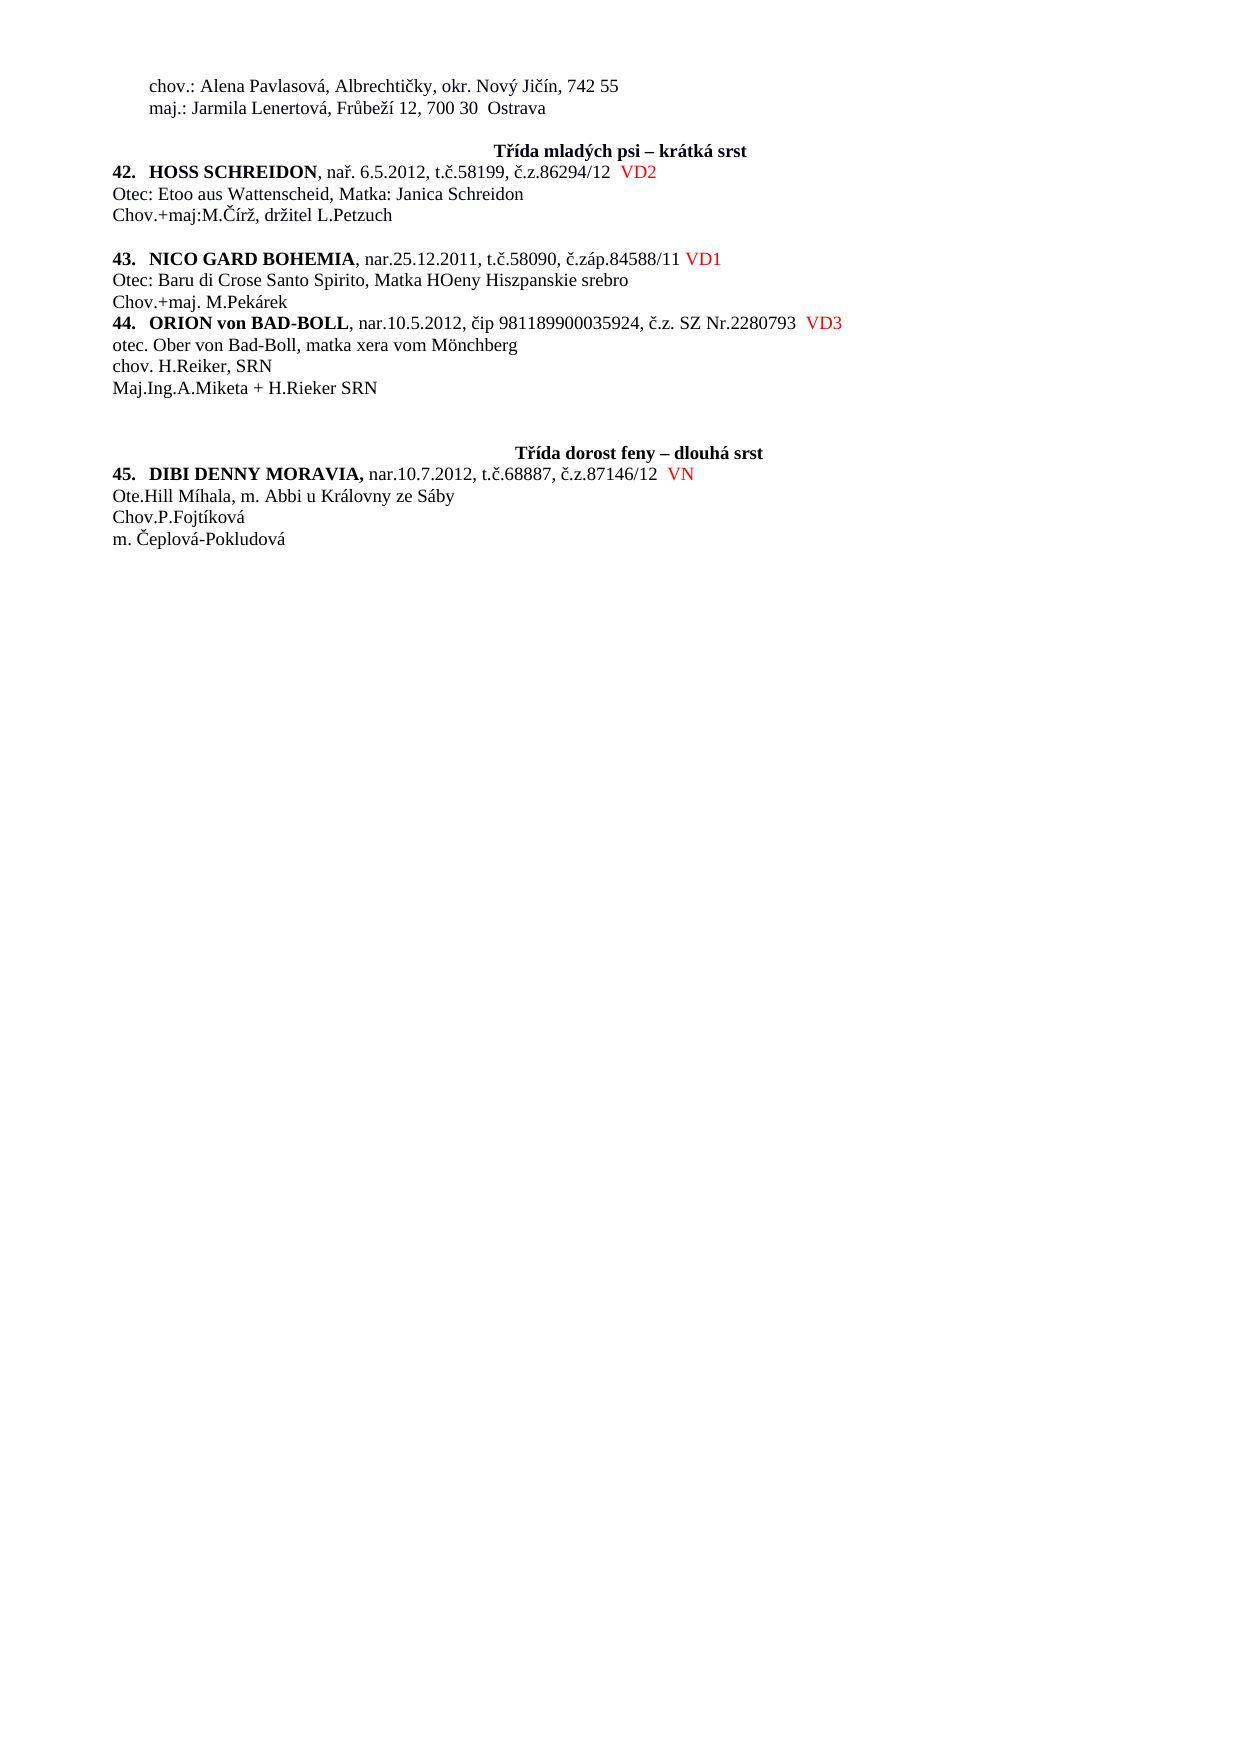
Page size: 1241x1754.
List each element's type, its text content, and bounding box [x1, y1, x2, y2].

text Chov.+maj:M.Čírž, držitel L.Petzuch [112, 204, 1165, 226]
text chov.: Alena Pavlasová, Albrechtičky, okr. Nový Jičín, 742 55 [75, 75, 1165, 97]
text Chov.P.Fojtíková [112, 506, 1165, 528]
list HOSS SCHREIDON, nař. 6.5.2012, t.č.58199, č.z.86294/12 VD2 [112, 161, 1165, 183]
text maj.: Jarmila Lenertová, Frůbeží 12, 700 30 Ostrava [75, 97, 1165, 118]
text Otec: Baru di Crose Santo Spirito, Matka HOeny Hiszpanskie srebro [112, 269, 1165, 291]
text Otec: Etoo aus Wattenscheid, Matka: Janica Schreidon [112, 183, 1165, 204]
text otec. Ober von Bad-Boll, matka xera vom Mönchberg [112, 334, 1165, 355]
text Maj.Ing.A.Miketa + H.Rieker SRN [112, 377, 1165, 398]
list NICO GARD BOHEMIA, nar.25.12.2011, t.č.58090, č.záp.84588/11 VD1 [112, 247, 1165, 269]
text Chov.+maj. M.Pekárek [112, 291, 1165, 312]
list ORION von BAD-BOLL, nar.10.5.2012, čip 981189900035924, č.z. SZ Nr.2280793 VD3 [112, 312, 1165, 334]
list DIBI DENNY MORAVIA, nar.10.7.2012, t.č.68887, č.z.87146/12 VN [112, 463, 1165, 485]
text Ote.Hill Míhala, m. Abbi u Královny ze Sáby [112, 485, 1165, 506]
text Třída dorost feny – dlouhá srst [112, 442, 1165, 463]
text m. Čeplová-Pokludová [112, 528, 1165, 549]
text Třída mladých psi – krátká srst [75, 140, 1165, 161]
text chov. H.Reiker, SRN [112, 355, 1165, 377]
